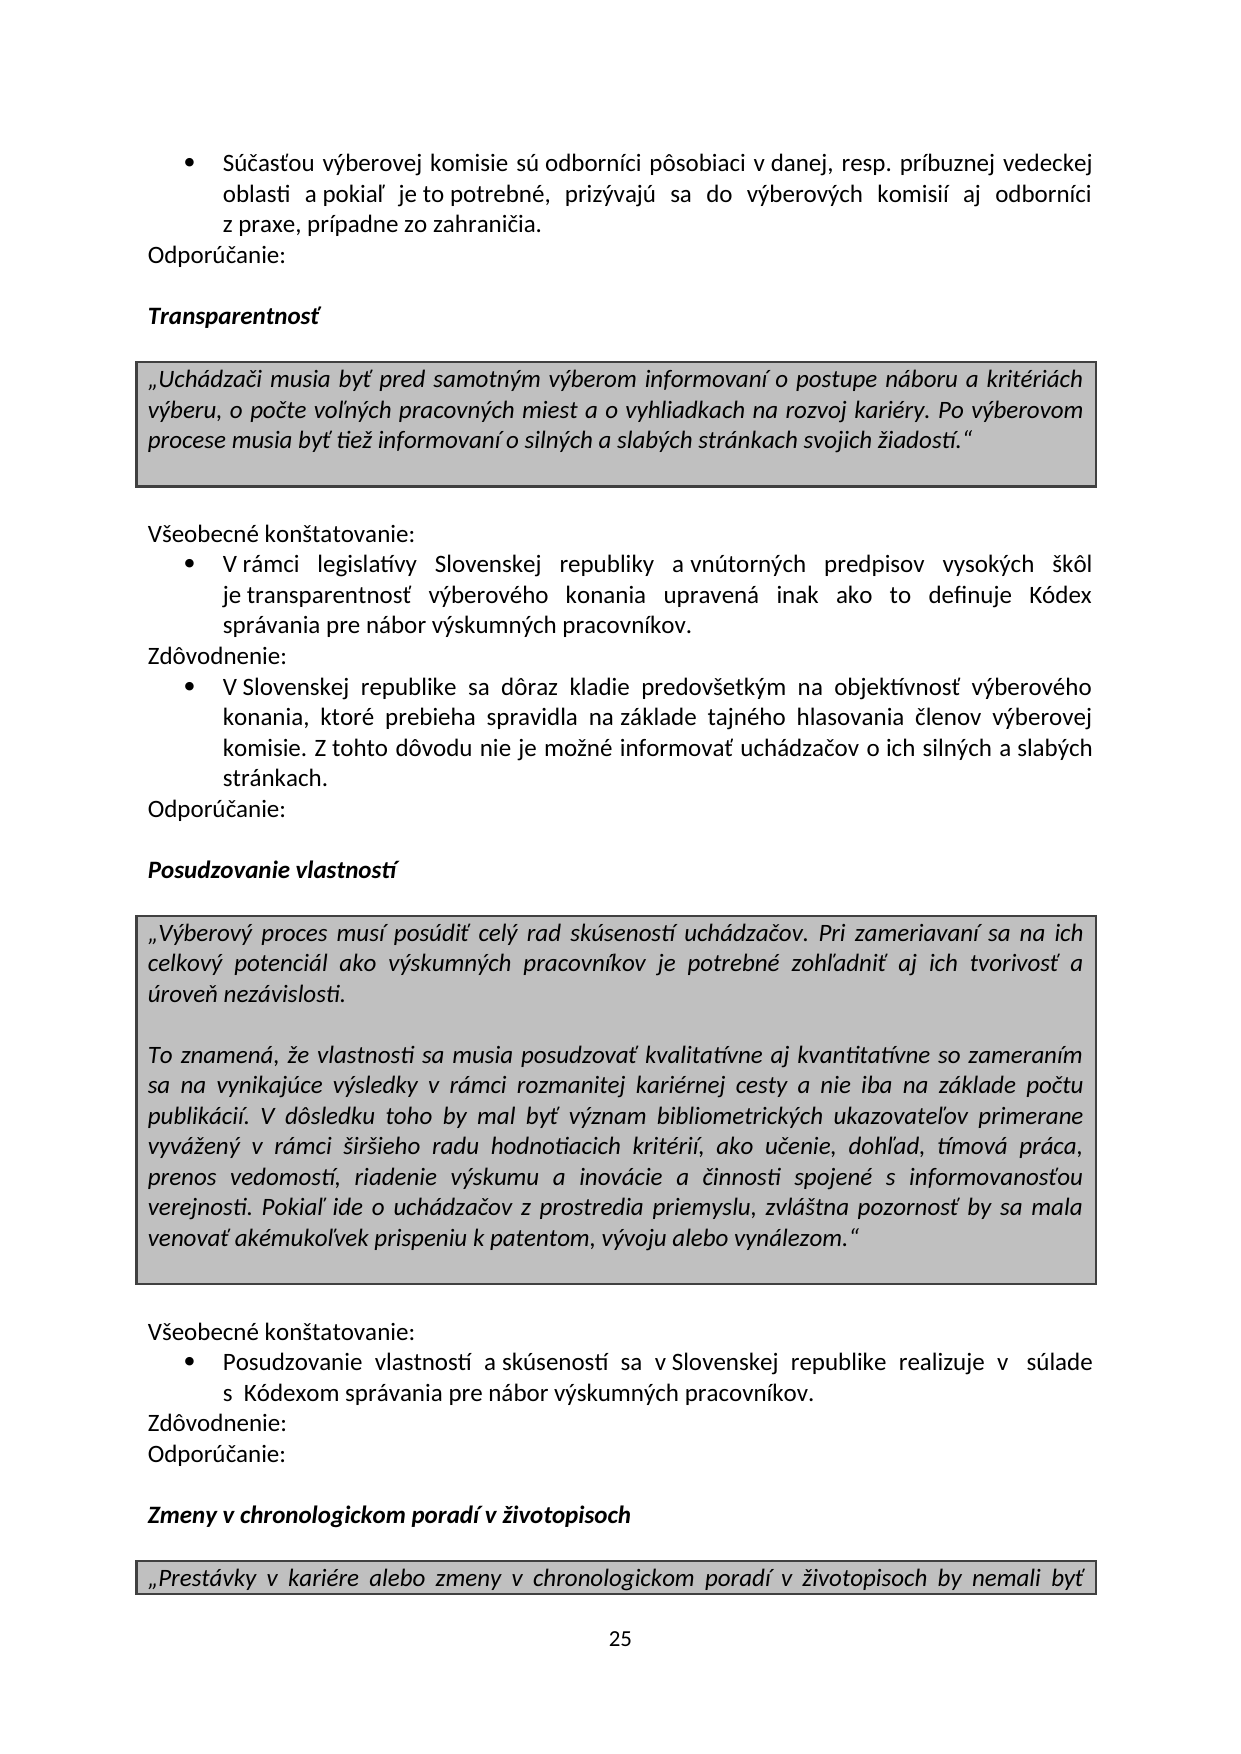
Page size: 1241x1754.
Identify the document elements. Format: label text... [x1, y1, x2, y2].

list V rámci legislatívy Slovenskej republiky a vnútorných predpisov vysokých škôl je transparentnosť výberového konania upravená inak ako to definuje Kódex správania pre nábor výskumných pracovníkov. [185, 548, 1093, 640]
text Odporúčanie: [148, 1438, 1093, 1468]
list Súčasťou výberovej komisie sú odborníci pôsobiaci v danej, resp. príbuznej vedeckej oblasti a pokiaľ je to potrebné, prizývajú sa do výberových komisií aj odborníci z praxe, prípadne zo zahraničia. [185, 148, 1093, 239]
text Odporúčanie: [148, 793, 1093, 823]
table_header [138, 1562, 1095, 1592]
text Všeobecné konštatovanie: [148, 1316, 1093, 1346]
text Transparentnosť [148, 300, 1093, 331]
text Zmeny v chronologickom poradí v životopisoch [148, 1499, 1093, 1529]
table_header „Uchádzači musia byť pred samotným výberom informovaní o postupe náboru a kritériách výberu, o počte voľných pracovných miest a o vyhliadkach na rozvoj kariéry. Po výberovom procese musia byť tiež informovaní o silných a slabých stránkach svojich žiadostí.“ [138, 363, 1095, 485]
text Všeobecné konštatovanie: [148, 518, 1093, 548]
table_header „Výberový proces musí posúdiť celý rad skúseností uchádzačov. Pri zameriavaní sa na ich celkový potenciál ako výskumných pracovníkov je potrebné zohľadniť aj ich tvorivosť a úroveň nezávislosti. To znamená, že vlastnosti sa musia posudzovať kvalitatívne aj kvantitatívne so zameraním sa na vynikajúce výsledky v rámci rozmanitej kariérnej cesty a nie iba na základe počtu publikácií. V dôsledku toho by mal byť význam bibliometrických ukazovateľov primerane vyvážený v rámci širšieho radu hodnotiacich kritérií, ako učenie, dohľad, tímová práca, prenos vedomostí, riadenie výskumu a inovácie a činnosti spojené s informovanosťou verejnosti. Pokiaľ ide o uchádzačov z prostredia priemyslu, zvláštna pozornosť by sa mala venovať akémukoľvek prispeniu k patentom, vývoju alebo vynálezom.“ [138, 917, 1095, 1283]
text Zdôvodnenie: [148, 640, 1093, 671]
text Zdôvodnenie: [148, 1407, 1093, 1438]
list Posudzovanie vlastností a skúseností sa v Slovenskej republike realizuje v súlade s Kódexom správania pre nábor výskumných pracovníkov. [185, 1346, 1093, 1407]
text Posudzovanie vlastností [148, 854, 1093, 884]
text Odporúčanie: [148, 239, 1093, 270]
list V Slovenskej republike sa dôraz kladie predovšetkým na objektívnosť výberového konania, ktoré prebieha spravidla na základe tajného hlasovania členov výberovej komisie. Z tohto dôvodu nie je možné informovať uchádzačov o ich silných a slabých stránkach. [185, 671, 1093, 793]
